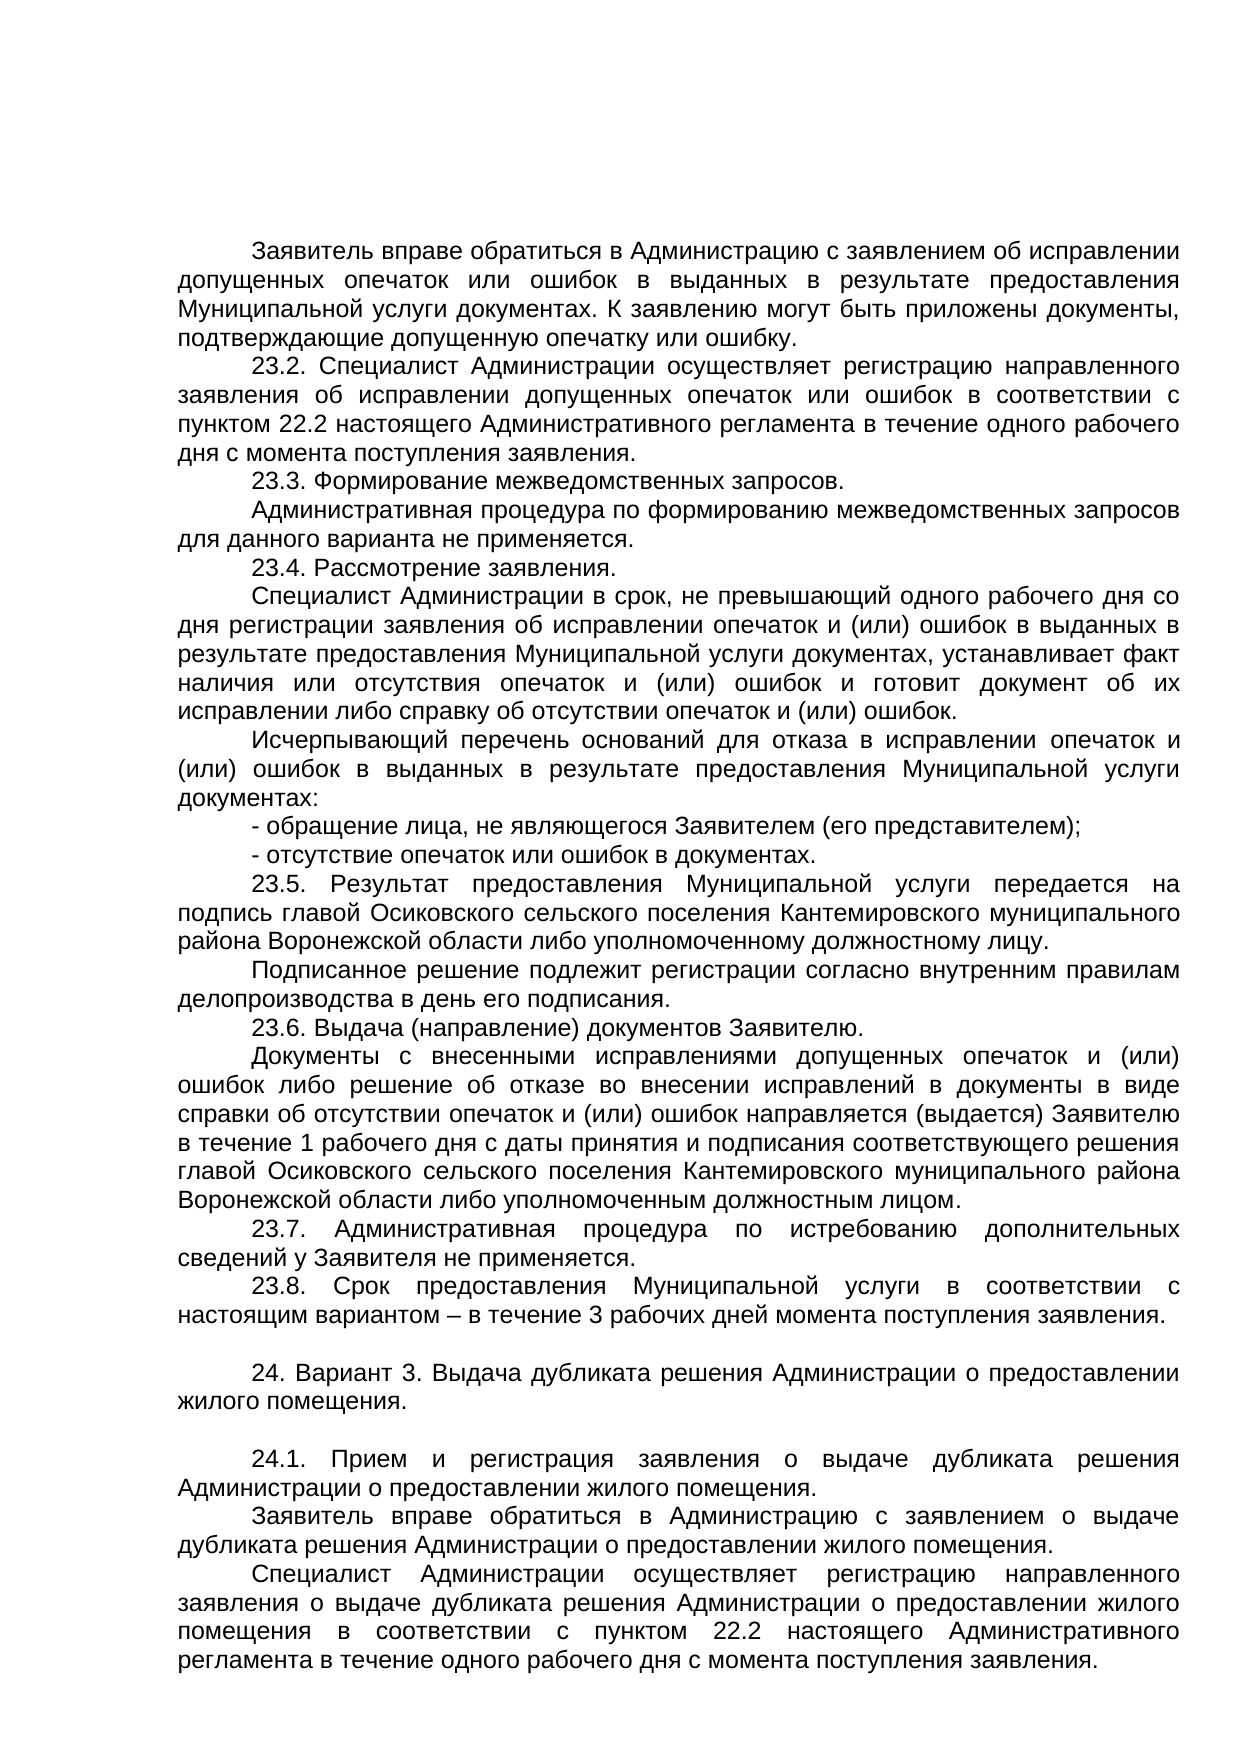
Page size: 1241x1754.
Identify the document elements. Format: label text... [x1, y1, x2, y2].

text Специалист Администрации осуществляет регистрацию направленного заявления о выдаче дубликата решения Администрации о предоставлении жилого помещения в соответствии с пунктом 22.2 настоящего Административного регламента в течение одного рабочего дня с момента поступления заявления. [177, 1559, 1181, 1674]
text Исчерпывающий перечень оснований для отказа в исправлении опечаток и (или) ошибок в выданных в результате предоставления Муниципальной услуги документах: [177, 725, 1181, 811]
text 23.6. Выдача (направление) документов Заявителю. [177, 1012, 1181, 1041]
text 24. Вариант 3. Выдача дубликата решения Администрации о предоставлении жилого помещения. [177, 1357, 1181, 1415]
text Административная процедура по формированию межведомственных запросов для данного варианта не применяется. [177, 495, 1181, 552]
text 23.7. Административная процедура по истребованию дополнительных сведений у Заявителя не применяется. [177, 1214, 1181, 1271]
text Заявитель вправе обратиться в Администрацию с заявлением о выдаче дубликата решения Администрации о предоставлении жилого помещения. [177, 1501, 1181, 1559]
text Подписанное решение подлежит регистрации согласно внутренним правилам делопроизводства в день его подписания. [177, 955, 1181, 1012]
text 23.8. Срок предоставления Муниципальной услуги в соответствии с настоящим вариантом – в течение 3 рабочих дней момента поступления заявления. [177, 1271, 1181, 1329]
text 23.2. Специалист Администрации осуществляет регистрацию направленного заявления об исправлении допущенных опечаток или ошибок в соответствии с пунктом 22.2 настоящего Административного регламента в течение одного рабочего дня с момента поступления заявления. [177, 351, 1181, 466]
text Специалист Администрации в срок, не превышающий одного рабочего дня со дня регистрации заявления об исправлении опечаток и (или) ошибок в выданных в результате предоставления Муниципальной услуги документах, устанавливает факт наличия или отсутствия опечаток и (или) ошибок и готовит документ об их исправлении либо справку об отсутствии опечаток и (или) ошибок. [177, 581, 1181, 725]
text Документы с внесенными исправлениями допущенных опечаток и (или) ошибок либо решение об отказе во внесении исправлений в документы в виде справки об отсутствии опечаток и (или) ошибок направляется (выдается) Заявителю в течение 1 рабочего дня с даты принятия и подписания соответствующего решения главой Осиковского сельского поселения Кантемировского муниципального района Воронежской области либо уполномоченным должностным лицом. [177, 1041, 1181, 1214]
text 24.1. Прием и регистрация заявления о выдаче дубликата решения Администрации о предоставлении жилого помещения. [177, 1444, 1181, 1501]
text - отсутствие опечаток или ошибок в документах. [177, 840, 1181, 869]
text 23.4. Рассмотрение заявления. [177, 552, 1181, 581]
text Заявитель вправе обратиться в Администрацию с заявлением об исправлении допущенных опечаток или ошибок в выданных в результате предоставления Муниципальной услуги документах. К заявлению могут быть приложены документы, подтверждающие допущенную опечатку или ошибку. [177, 236, 1181, 351]
text 23.5. Результат предоставления Муниципальной услуги передается на подпись главой Осиковского сельского поселения Кантемировского муниципального района Воронежской области либо уполномоченному должностному лицу. [177, 869, 1181, 955]
text - обращение лица, не являющегося Заявителем (его представителем); [177, 811, 1181, 840]
text 23.3. Формирование межведомственных запросов. [177, 466, 1181, 495]
